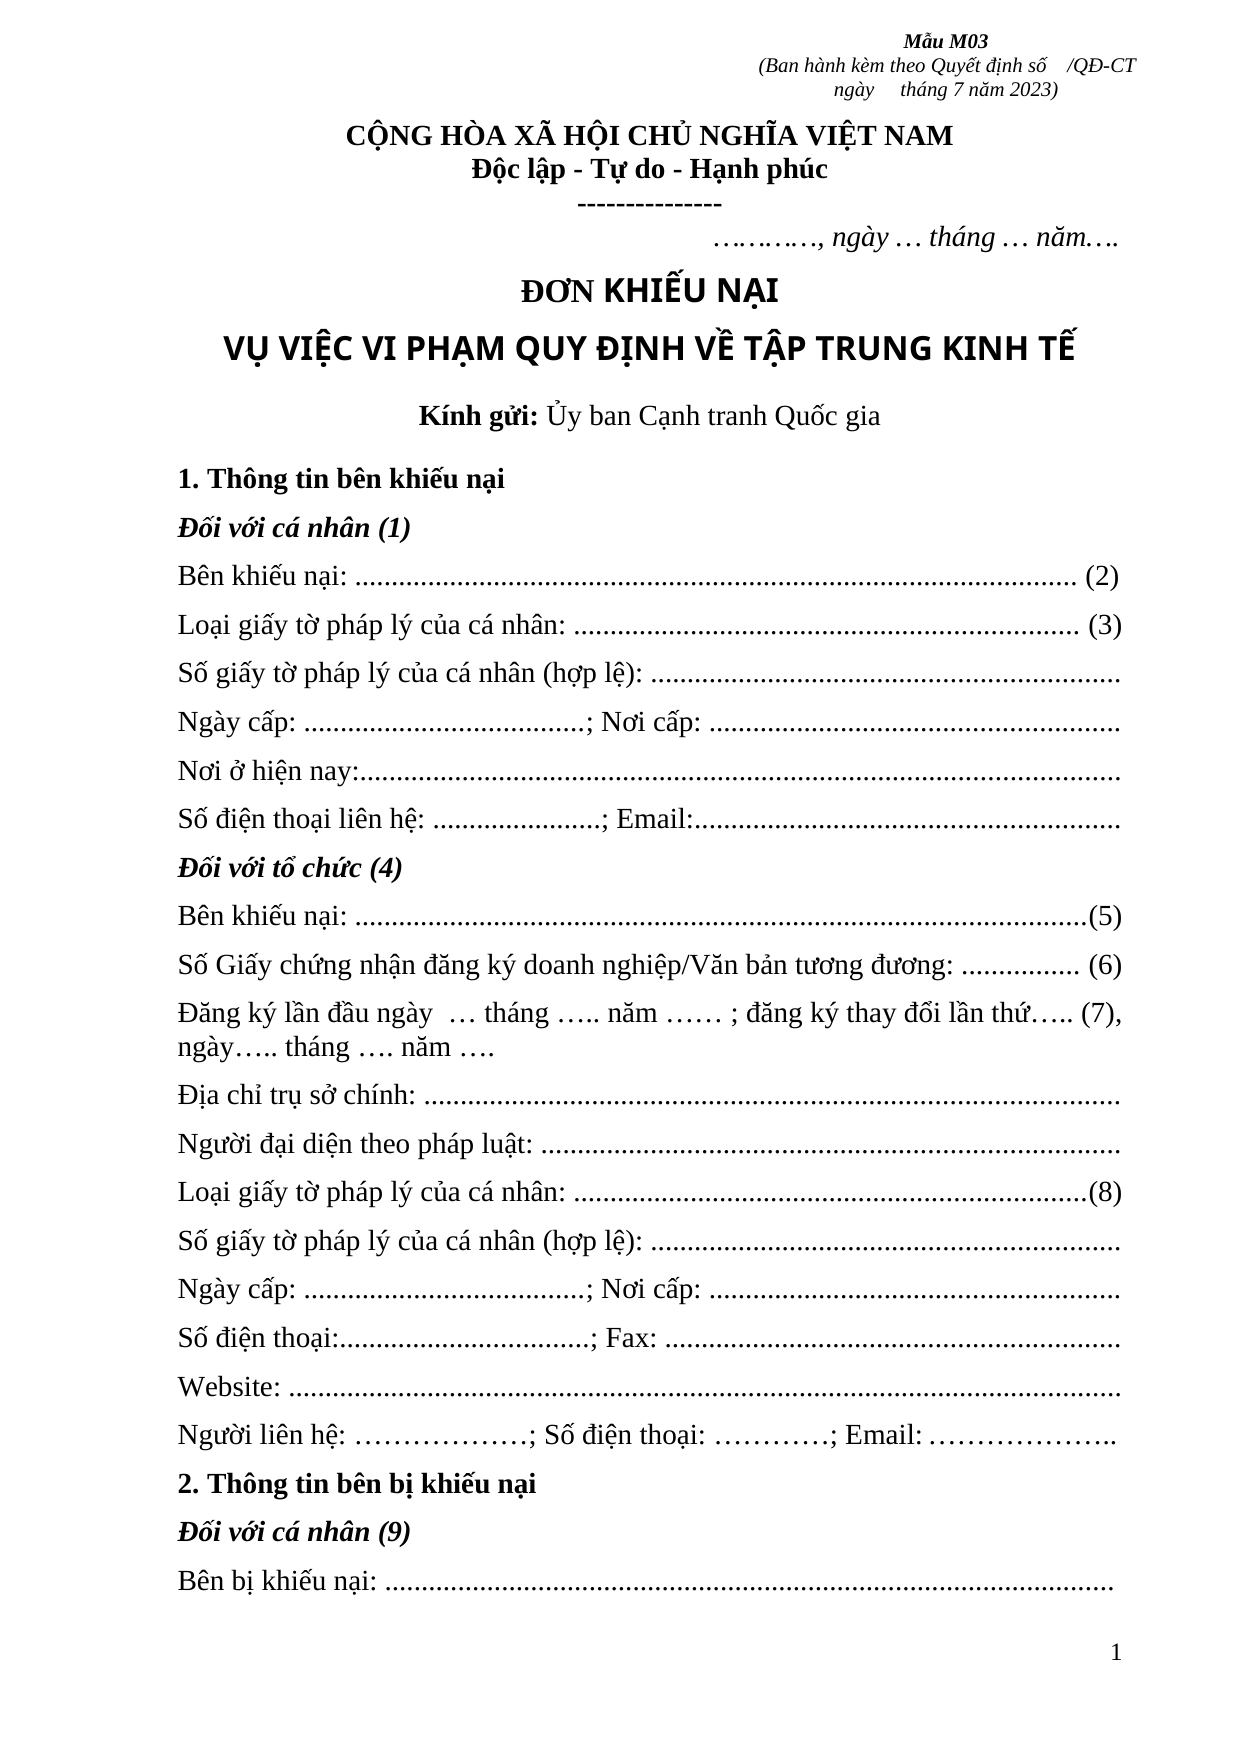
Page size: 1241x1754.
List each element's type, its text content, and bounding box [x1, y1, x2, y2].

text Người đại diện theo pháp luật: [177, 1126, 1122, 1159]
text VỤ VIỆC VI PHẠM QUY ĐỊNH VỀ TẬP TRUNG KINH TẾ [177, 325, 1122, 371]
text Đối với tổ chức (4) [177, 850, 1122, 883]
text CỘNG HÒA XÃ HỘI CHỦ NGHĨA VIỆT NAM Độc lập - Tự do - Hạnh phúc --------------- [177, 118, 1122, 219]
text Đăng ký lần đầu ngày … tháng ….. năm …… ; đăng ký thay đổi lần thứ….. (7), ngày….. tháng …. năm …. [177, 995, 1122, 1062]
text Bên khiếu nại: (2) [177, 558, 1122, 592]
text Ngày cấp: ; Nơi cấp: [177, 1272, 1122, 1305]
text …………, ngày … tháng … năm…. [177, 219, 1122, 252]
text Đối với cá nhân (1) [177, 510, 1122, 543]
text Nơi ở hiện nay: [177, 753, 1122, 786]
text Số Giấy chứng nhận đăng ký doanh nghiệp/Văn bản tương đương: (6) [177, 947, 1122, 980]
text Số điện thoại: ; Fax: [177, 1320, 1122, 1354]
text Số điện thoại liên hệ: ; Email: [177, 801, 1122, 835]
text Website: [177, 1369, 1122, 1402]
text ĐƠN KHIẾU NẠI [177, 267, 1122, 313]
text Bên bị khiếu nại: [177, 1563, 1122, 1596]
list Thông tin bên khiếu nại [177, 461, 1122, 495]
text Địa chỉ trụ sở chính: [177, 1077, 1122, 1111]
text Đối với cá nhân (9) [177, 1514, 1122, 1548]
text Loại giấy tờ pháp lý của cá nhân: (8) [177, 1174, 1122, 1208]
text Loại giấy tờ pháp lý của cá nhân: (3) [177, 607, 1122, 641]
text Kính gửi: Ủy ban Cạnh tranh Quốc gia [177, 398, 1122, 431]
list Thông tin bên bị khiếu nại [177, 1466, 1122, 1499]
text Bên khiếu nại: (5) [177, 898, 1122, 932]
text Số giấy tờ pháp lý của cá nhân (hợp lệ): [177, 656, 1122, 689]
text Người liên hệ: ………………; Số điện thoại: …………; Email: ……………….. [177, 1417, 1122, 1451]
text Ngày cấp: ; Nơi cấp: [177, 704, 1122, 738]
text Số giấy tờ pháp lý của cá nhân (hợp lệ): [177, 1223, 1122, 1257]
